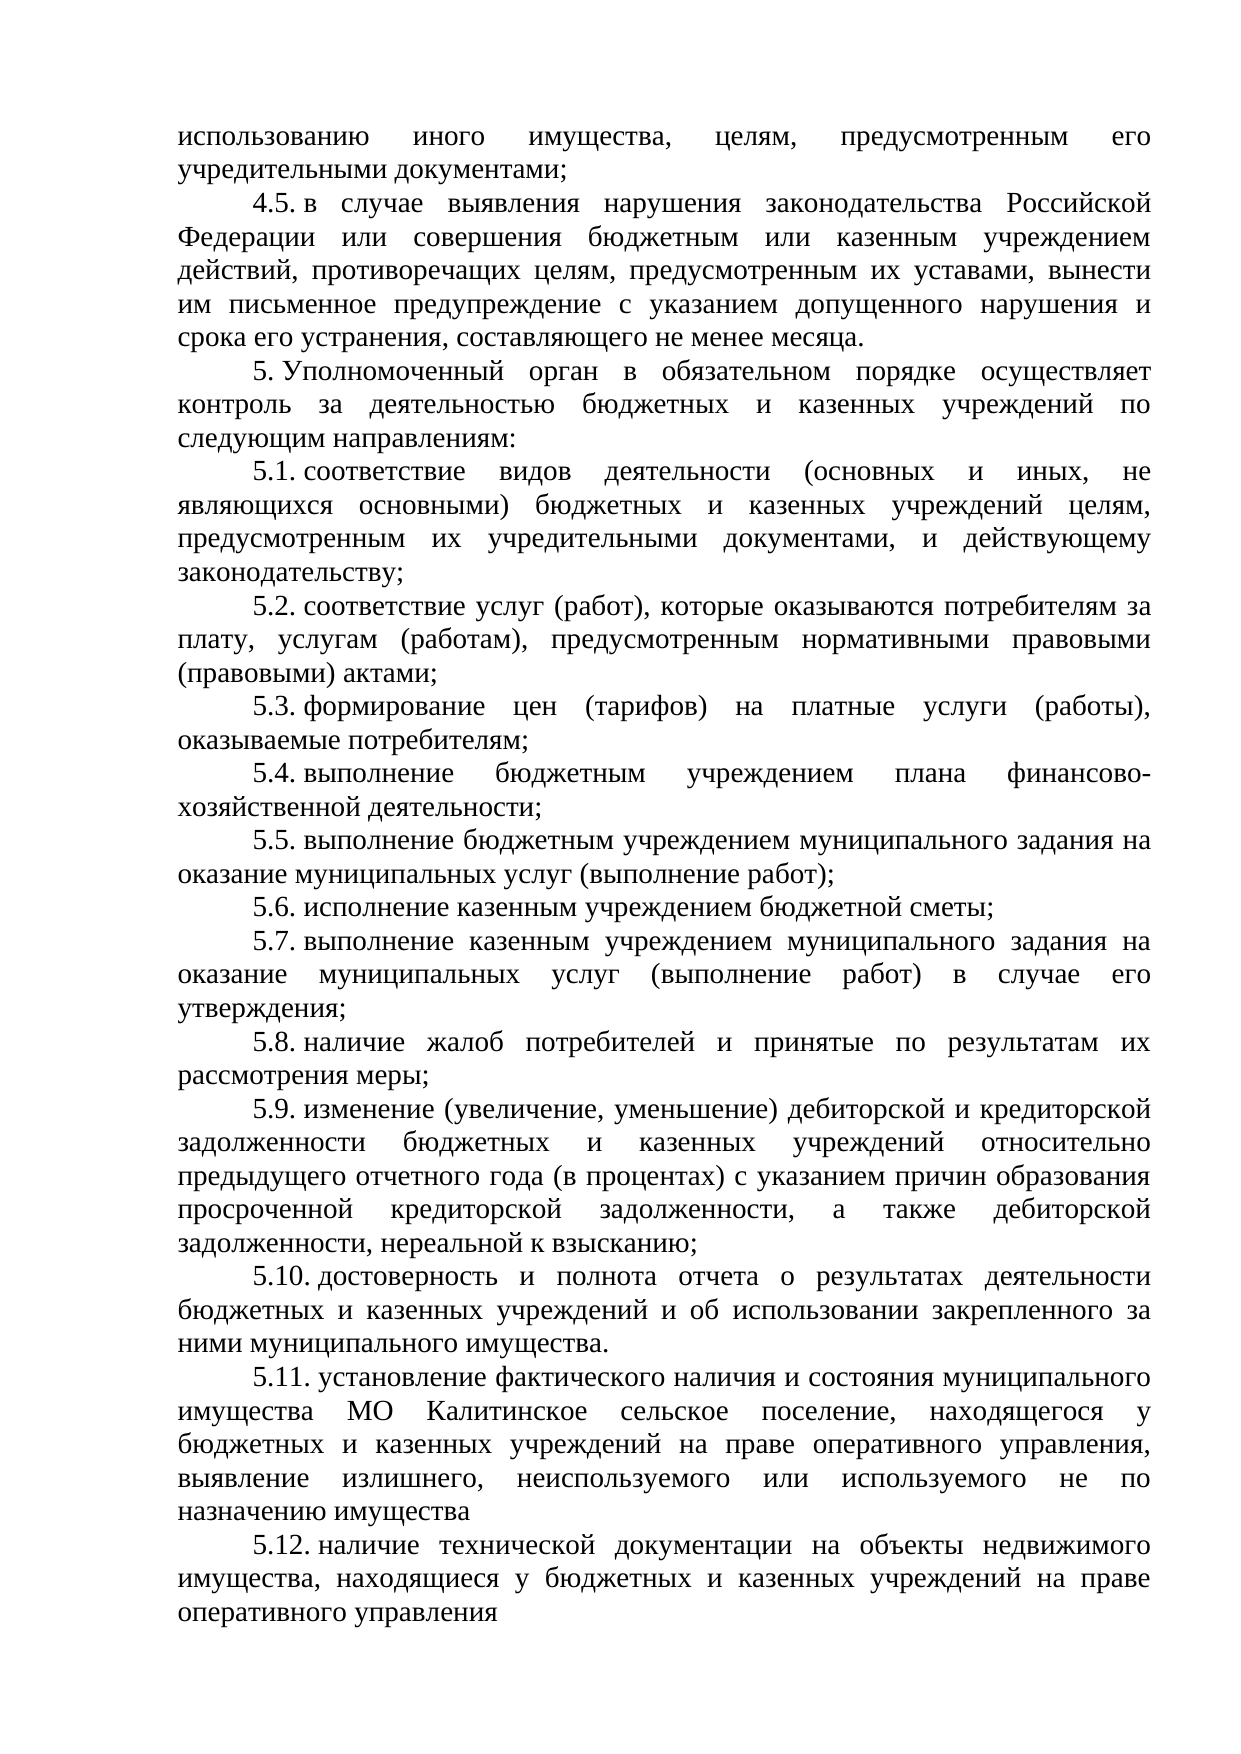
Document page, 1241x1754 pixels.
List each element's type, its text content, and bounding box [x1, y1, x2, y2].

text 5.1. соответствие видов деятельности (основных и иных, не являющихся основными) бюджетных и казенных учреждений целям, предусмотренным их учредительными документами, и действующему законодательству; [177, 453, 1152, 588]
text 5.5. выполнение бюджетным учреждением муниципального задания на оказание муниципальных услуг (выполнение работ); [177, 822, 1152, 889]
text 5.9. изменение (увеличение, уменьшение) дебиторской и кредиторской задолженности бюджетных и казенных учреждений относительно предыдущего отчетного года (в процентах) с указанием причин образования просроченной кредиторской задолженности, а также дебиторской задолженности, нереальной к взысканию; [177, 1091, 1152, 1258]
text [177, 118, 1152, 185]
text 5.12. наличие технической документации на объекты недвижимого имущества, находящиеся у бюджетных и казенных учреждений на праве оперативного управления [177, 1527, 1152, 1627]
text 4.5. в случае выявления нарушения законодательства Российской Федерации или совершения бюджетным или казенным учреждением действий, противоречащих целям, предусмотренным их уставами, вынести им письменное предупреждение с указанием допущенного нарушения и срока его устранения, составляющего не менее месяца. [177, 185, 1152, 353]
text 5.4. выполнение бюджетным учреждением плана финансово-хозяйственной деятельности; [177, 755, 1152, 822]
text 5. Уполномоченный орган в обязательном порядке осуществляет контроль за деятельностью бюджетных и казенных учреждений по следующим направлениям: [177, 353, 1152, 453]
text 5.3. формирование цен (тарифов) на платные услуги (работы), оказываемые потребителям; [177, 688, 1152, 755]
text 5.8. наличие жалоб потребителей и принятые по результатам их рассмотрения меры; [177, 1024, 1152, 1091]
text 5.11. установление фактического наличия и состояния муниципального имущества МО Калитинское сельское поселение, находящегося у бюджетных и казенных учреждений на праве оперативного управления, выявление излишнего, неиспользуемого или используемого не по назначению имущества [177, 1359, 1152, 1527]
text 5.10. достоверность и полнота отчета о результатах деятельности бюджетных и казенных учреждений и об использовании закрепленного за ними муниципального имущества. [177, 1258, 1152, 1359]
text 5.2. соответствие услуг (работ), которые оказываются потребителям за плату, услугам (работам), предусмотренным нормативными правовыми (правовыми) актами; [177, 588, 1152, 688]
text 5.7. выполнение казенным учреждением муниципального задания на оказание муниципальных услуг (выполнение работ) в случае его утверждения; [177, 923, 1152, 1024]
text 5.6. исполнение казенным учреждением бюджетной сметы; [177, 889, 1152, 923]
